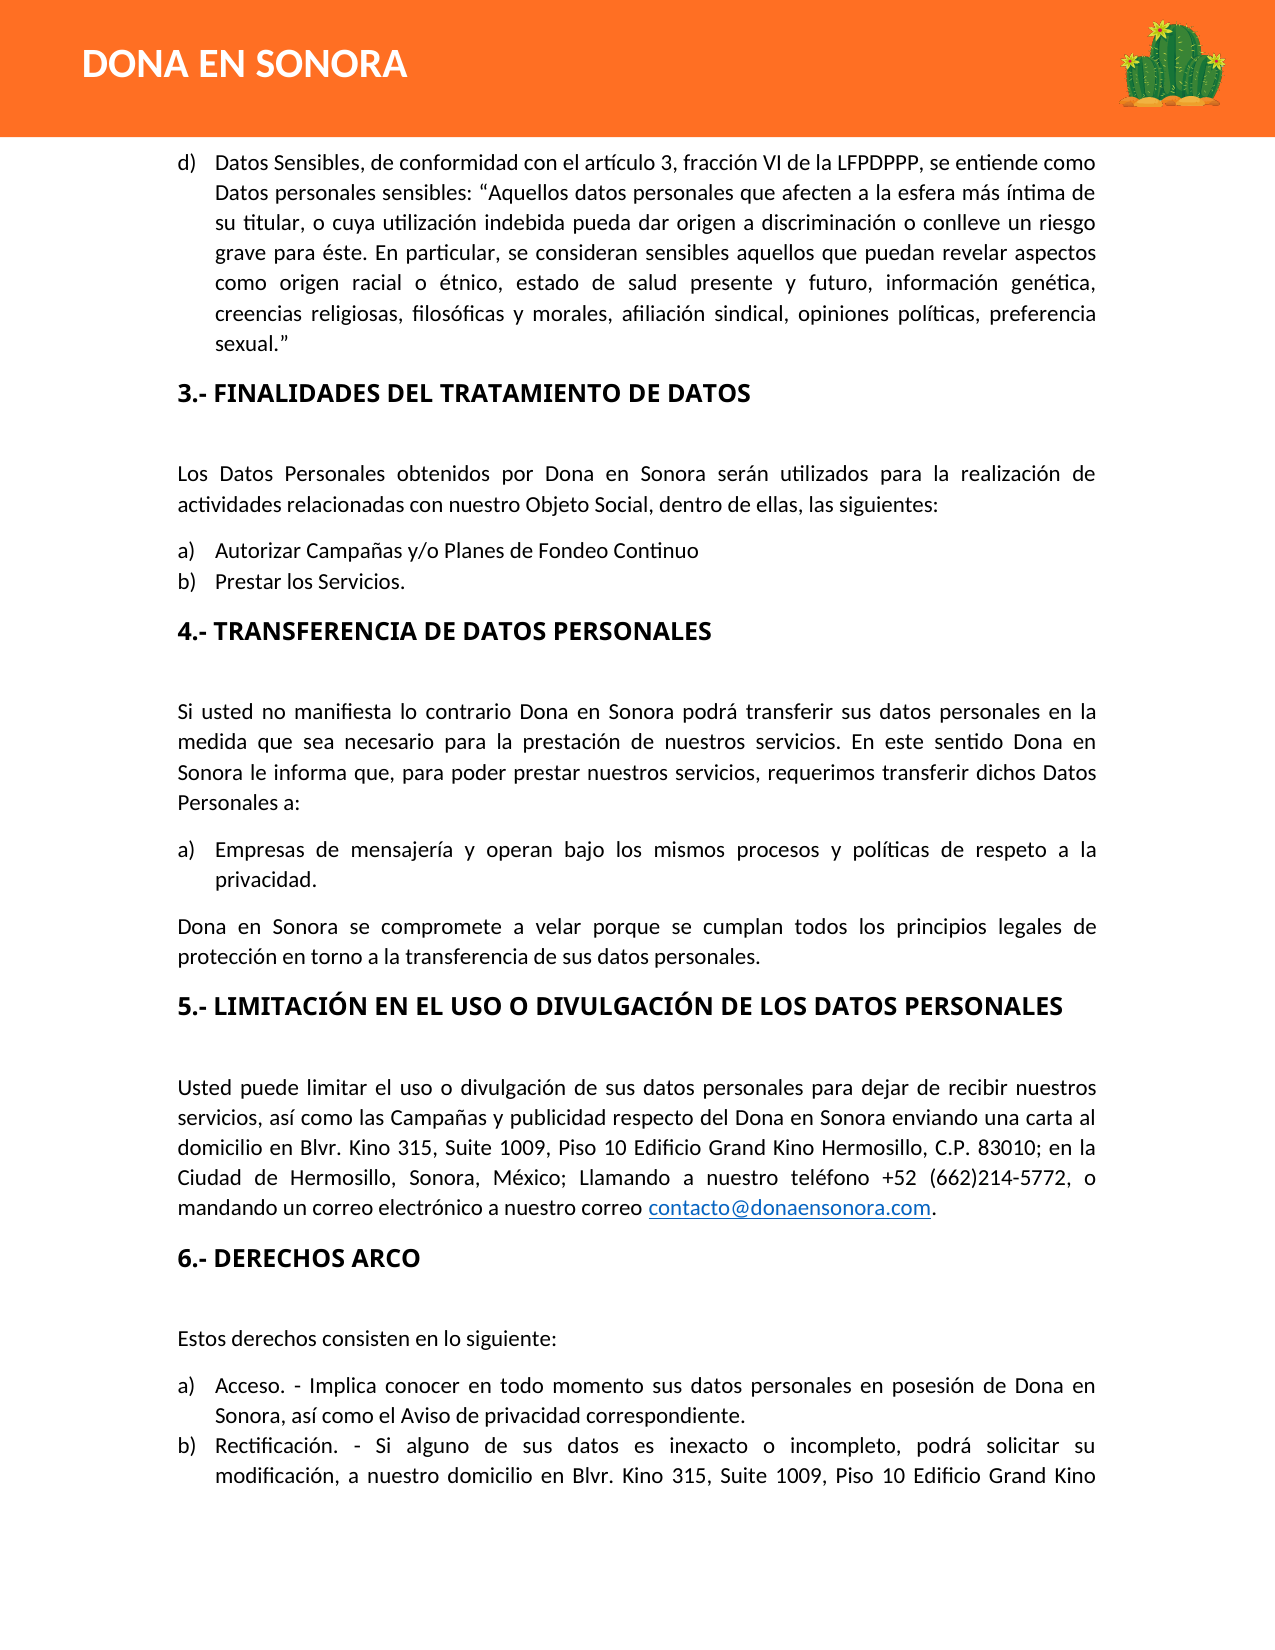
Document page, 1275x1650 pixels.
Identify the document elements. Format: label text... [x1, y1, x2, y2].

text Estos derechos consisten en lo siguiente: [177, 1324, 1098, 1352]
subtitle 3.- FINALIDADES DEL TRATAMIENTO DE DATOS [177, 376, 1098, 410]
list Autorizar Campañas y/o Planes de Fondeo Continuo [177, 537, 1098, 564]
text Si usted no manifiesta lo contrario Dona en Sonora podrá transferir sus datos personales en la medida que sea necesario para la prestación de nuestros servicios. En este sentido Dona en Sonora le informa que, para poder prestar nuestros servicios, requerimos transferir dichos Datos Personales a: [177, 697, 1098, 816]
list Prestar los Servicios. [177, 567, 1098, 595]
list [177, 1431, 1098, 1489]
subtitle 6.- DERECHOS ARCO [177, 1240, 1098, 1274]
list Empresas de mensajería y operan bajo los mismos procesos y políticas de respeto a la privacidad. [177, 835, 1098, 893]
picture [1087, 18, 1261, 109]
subtitle 4.- TRANSFERENCIA DE DATOS PERSONALES [177, 614, 1098, 648]
list Acceso. - Implica conocer en todo momento sus datos personales en posesión de Dona en Sonora, así como el Aviso de privacidad correspondiente. [177, 1371, 1098, 1429]
subtitle 5.- LIMITACIÓN EN EL USO O DIVULGACIÓN DE LOS DATOS PERSONALES [177, 989, 1098, 1023]
text Los Datos Personales obtenidos por Dona en Sonora serán utilizados para la realización de actividades relacionadas con nuestro Objeto Social, dentro de ellas, las siguientes: [177, 459, 1098, 518]
text Dona en Sonora se compromete a velar porque se cumplan todos los principios legales de protección en torno a la transferencia de sus datos personales. [177, 912, 1098, 970]
list Datos Sensibles, de conformidad con el artículo 3, fracción VI de la LFPDPPP, se entiende como Datos personales sensibles: “Aquellos datos personales que afecten a la esfera más íntima de su titular, o cuya utilización indebida pueda dar origen a discriminación o conlleve un riesgo grave para éste. En particular, se consideran sensibles aquellos que puedan revelar aspectos como origen racial o étnico, estado de salud presente y futuro, información genética, creencias religiosas, filosóficas y morales, afiliación sindical, opiniones políticas, preferencia sexual.” [177, 148, 1098, 357]
text Usted puede limitar el uso o divulgación de sus datos personales para dejar de recibir nuestros servicios, así como las Campañas y publicidad respecto del Dona en Sonora enviando una carta al domicilio en Blvr. Kino 315, Suite 1009, Piso 10 Edificio Grand Kino Hermosillo, C.P. 83010; en la Ciudad de Hermosillo, Sonora, México; Llamando a nuestro teléfono +52 (662)214-5772, o mandando un correo electrónico a nuestro correo contacto@donaensonora.com. [177, 1073, 1098, 1221]
